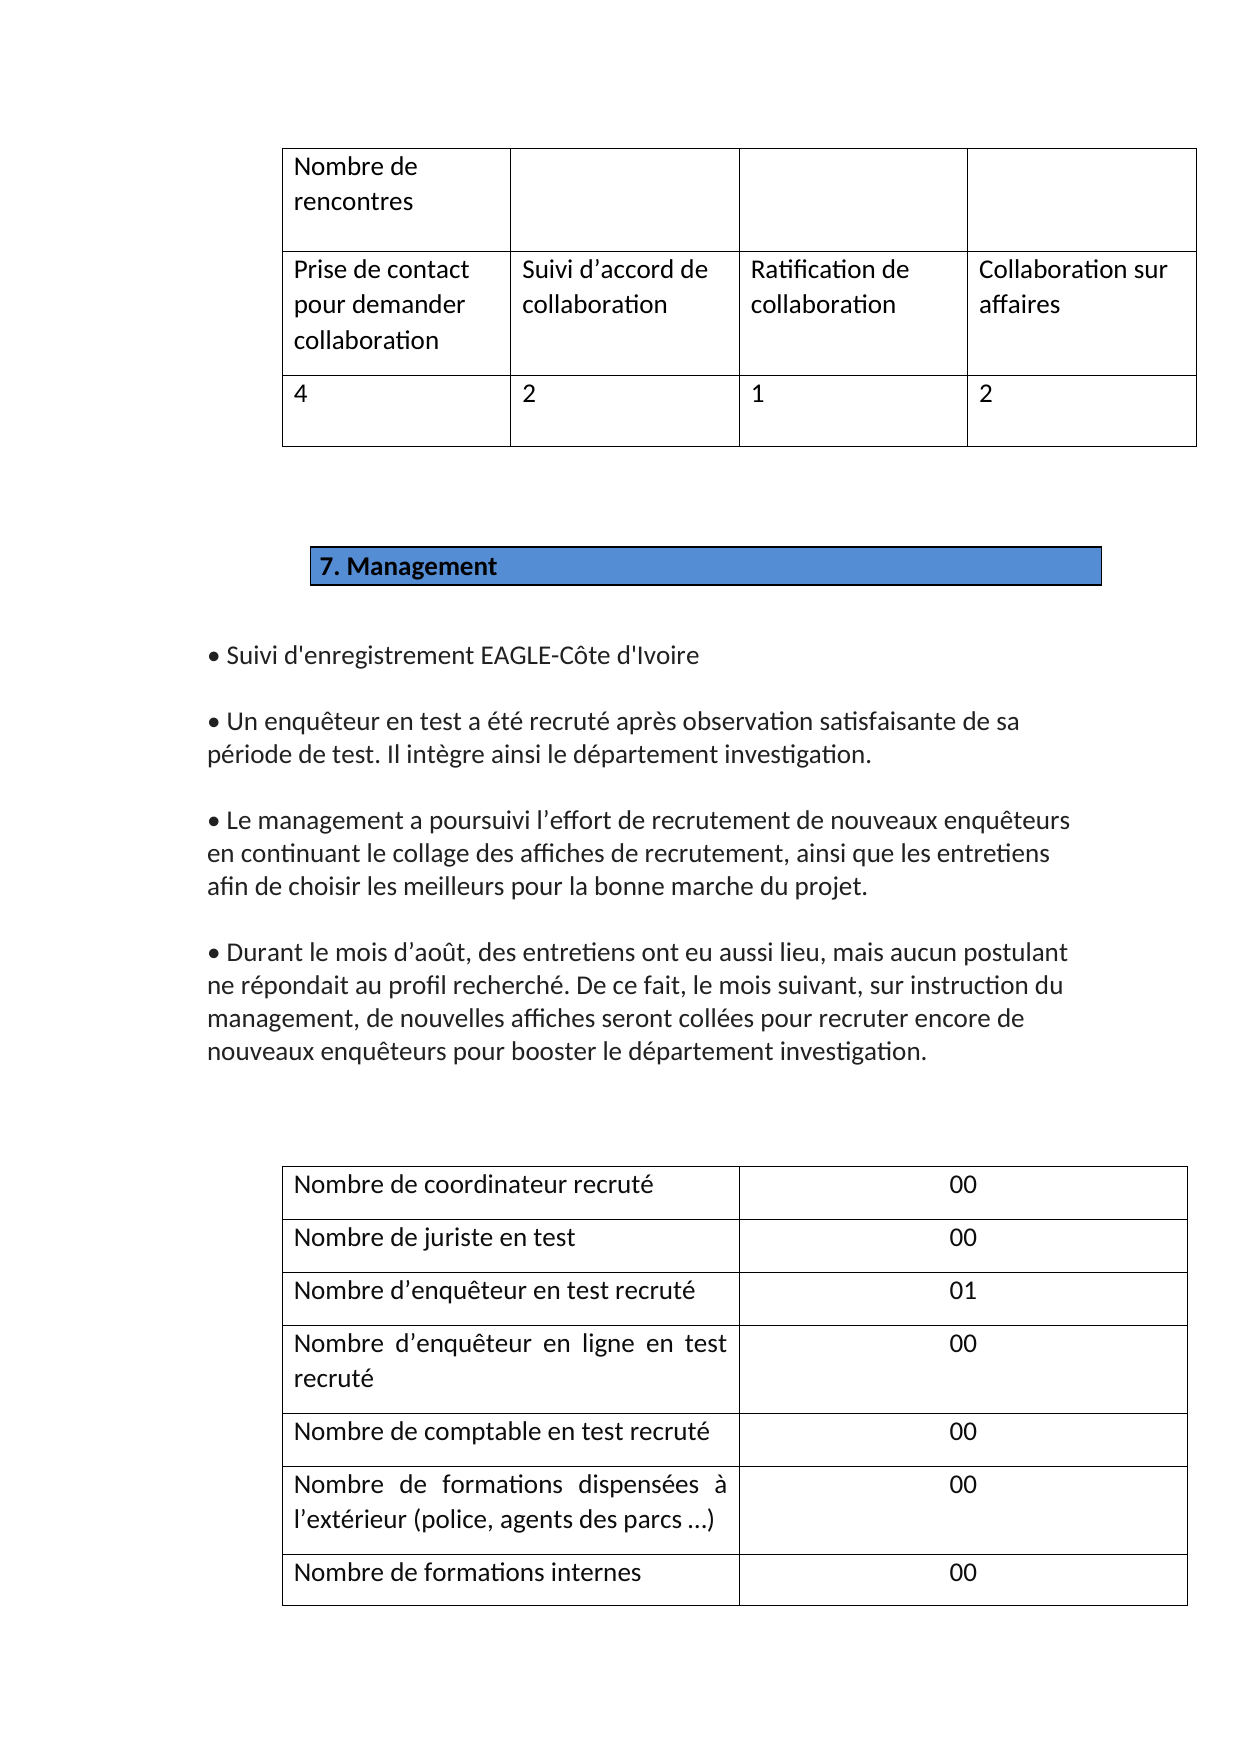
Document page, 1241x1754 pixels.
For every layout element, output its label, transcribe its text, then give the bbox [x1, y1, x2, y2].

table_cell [283, 1555, 739, 1605]
table_cell Prise de contact pour demander collaboration [283, 252, 510, 375]
table_cell Nombre d’enquêteur en ligne en test recruté [283, 1326, 739, 1413]
table_cell 00 [740, 1326, 1187, 1413]
table_cell Collaboration sur affaires [968, 252, 1196, 375]
text • Le management a poursuivi l’effort de recrutement de nouveaux enquêteurs en continuant le collage des affiches de recrutement, ainsi que les entretiens afin de choisir les meilleurs pour la bonne marche du projet. [207, 803, 1092, 902]
table_cell Nombre de formations dispensées à l’extérieur (police, agents des parcs …) [283, 1467, 739, 1554]
table_cell 00 [740, 1414, 1187, 1466]
table_header [511, 149, 739, 251]
text • Suivi d'enregistrement EAGLE-Côte d'Ivoire [207, 638, 1092, 671]
text 7. Management [311, 548, 1101, 584]
table_cell 2 [511, 376, 739, 446]
table_cell 00 [740, 1467, 1187, 1554]
table_cell Nombre d’enquêteur en test recruté [283, 1273, 739, 1325]
table_header 00 [740, 1167, 1187, 1219]
table_cell 00 [740, 1555, 1187, 1605]
text • Durant le mois d’août, des entretiens ont eu aussi lieu, mais aucun postulant ne répondait au profil recherché. De ce fait, le mois suivant, sur instruction du management, de nouvelles affiches seront collées pour recruter encore de nouveaux enquêteurs pour booster le département investigation. [207, 935, 1092, 1067]
table_cell Nombre de juriste en test [283, 1220, 739, 1272]
table_header Nombre de rencontres [283, 149, 510, 251]
table_cell 4 [283, 376, 510, 446]
table_cell Nombre de comptable en test recruté [283, 1414, 739, 1466]
table_header [740, 149, 967, 251]
table_cell 2 [968, 376, 1196, 446]
table_cell 00 [740, 1220, 1187, 1272]
table_header [968, 149, 1196, 251]
table_header Nombre de coordinateur recruté [283, 1167, 739, 1219]
table_cell 1 [740, 376, 967, 446]
table_cell Ratification de collaboration [740, 252, 967, 375]
text • Un enquêteur en test a été recruté après observation satisfaisante de sa période de test. Il intègre ainsi le département investigation. [207, 704, 1092, 770]
table_cell 01 [740, 1273, 1187, 1325]
table_cell Suivi d’accord de collaboration [511, 252, 739, 375]
